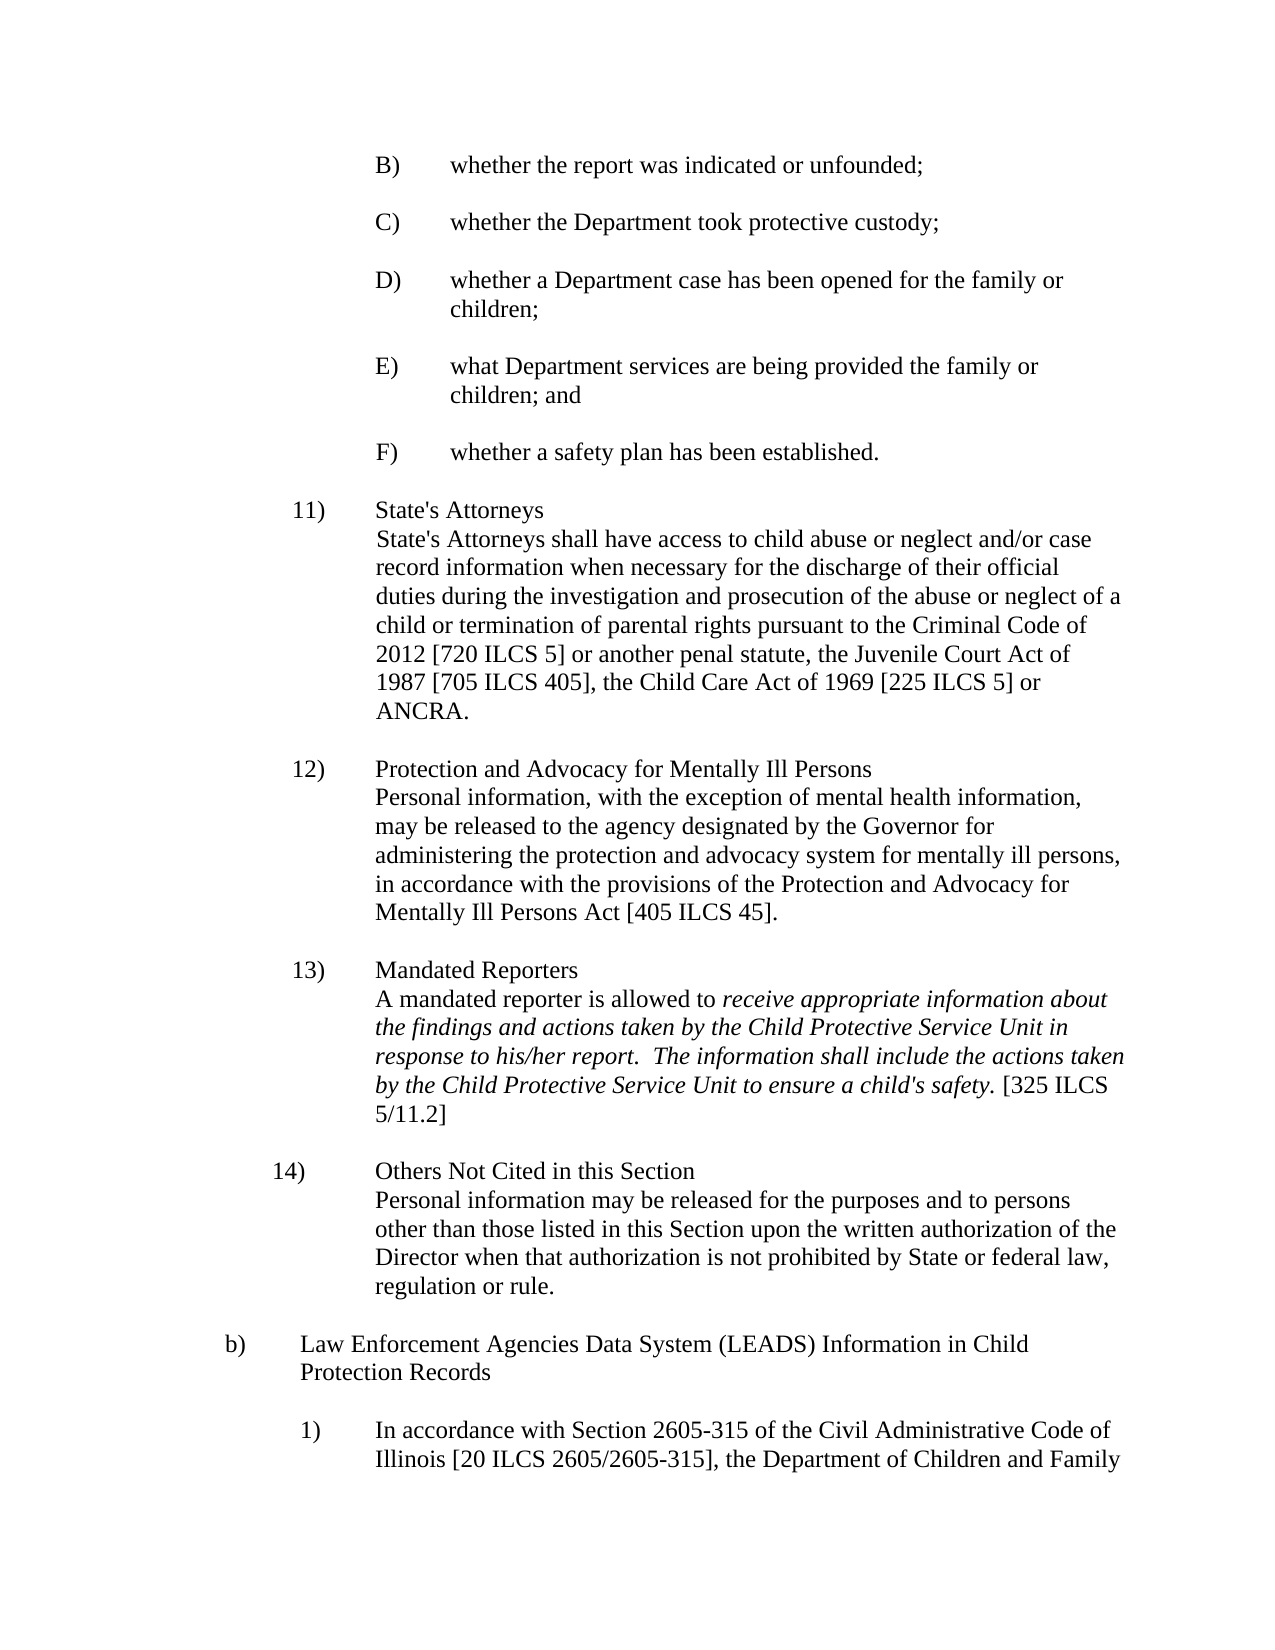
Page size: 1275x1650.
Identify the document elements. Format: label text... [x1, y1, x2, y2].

text B) whether the report was indicated or unfounded; [300, 150, 1125, 179]
text Personal information, with the exception of mental health information, may be released to the agency designated by the Governor for administering the protection and advocacy system for mentally ill persons, in accordance with the provisions of the Protection and Advocacy for Mentally Ill Persons Act [405 ILCS 45]. [375, 782, 1125, 926]
text 12) Protection and Advocacy for Mentally Ill Persons [292, 754, 1125, 782]
text 13) Mandated Reporters [292, 955, 1125, 984]
text E) what Department services are being provided the family or children; and [375, 351, 1125, 409]
text 14) Others Not Cited in this Section [272, 1156, 1125, 1185]
text A mandated reporter is allowed to receive appropriate information about the findings and actions taken by the Child Protective Service Unit in response to his/her report. The information shall include the actions taken by the Child Protective Service Unit to ensure a child's safety. [325 ILCS 5/11.2] [375, 984, 1125, 1127]
text State's Attorneys shall have access to child abuse or neglect and/or case record information when necessary for the discharge of their official duties during the investigation and prosecution of the abuse or neglect of a child or termination of parental rights pursuant to the Criminal Code of 2012 [720 ILCS 5] or another penal statute, the Juvenile Court Act of 1987 [705 ILCS 405], the Child Care Act of 1969 [225 ILCS 5] or ANCRA. [376, 524, 1125, 725]
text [300, 1415, 1125, 1472]
text 11) State's Attorneys [292, 495, 1125, 524]
text C) whether the Department took protective custody; [300, 207, 1125, 236]
text D) whether a Department case has been opened for the family or children; [375, 265, 1125, 322]
text b) Law Enforcement Agencies Data System (LEADS) Information in Child Protection Records [225, 1329, 1125, 1386]
text F) whether a safety plan has been established. [375, 437, 1125, 466]
text Personal information may be released for the purposes and to persons other than those listed in this Section upon the written authorization of the Director when that authorization is not prohibited by State or federal law, regulation or rule. [375, 1185, 1125, 1300]
